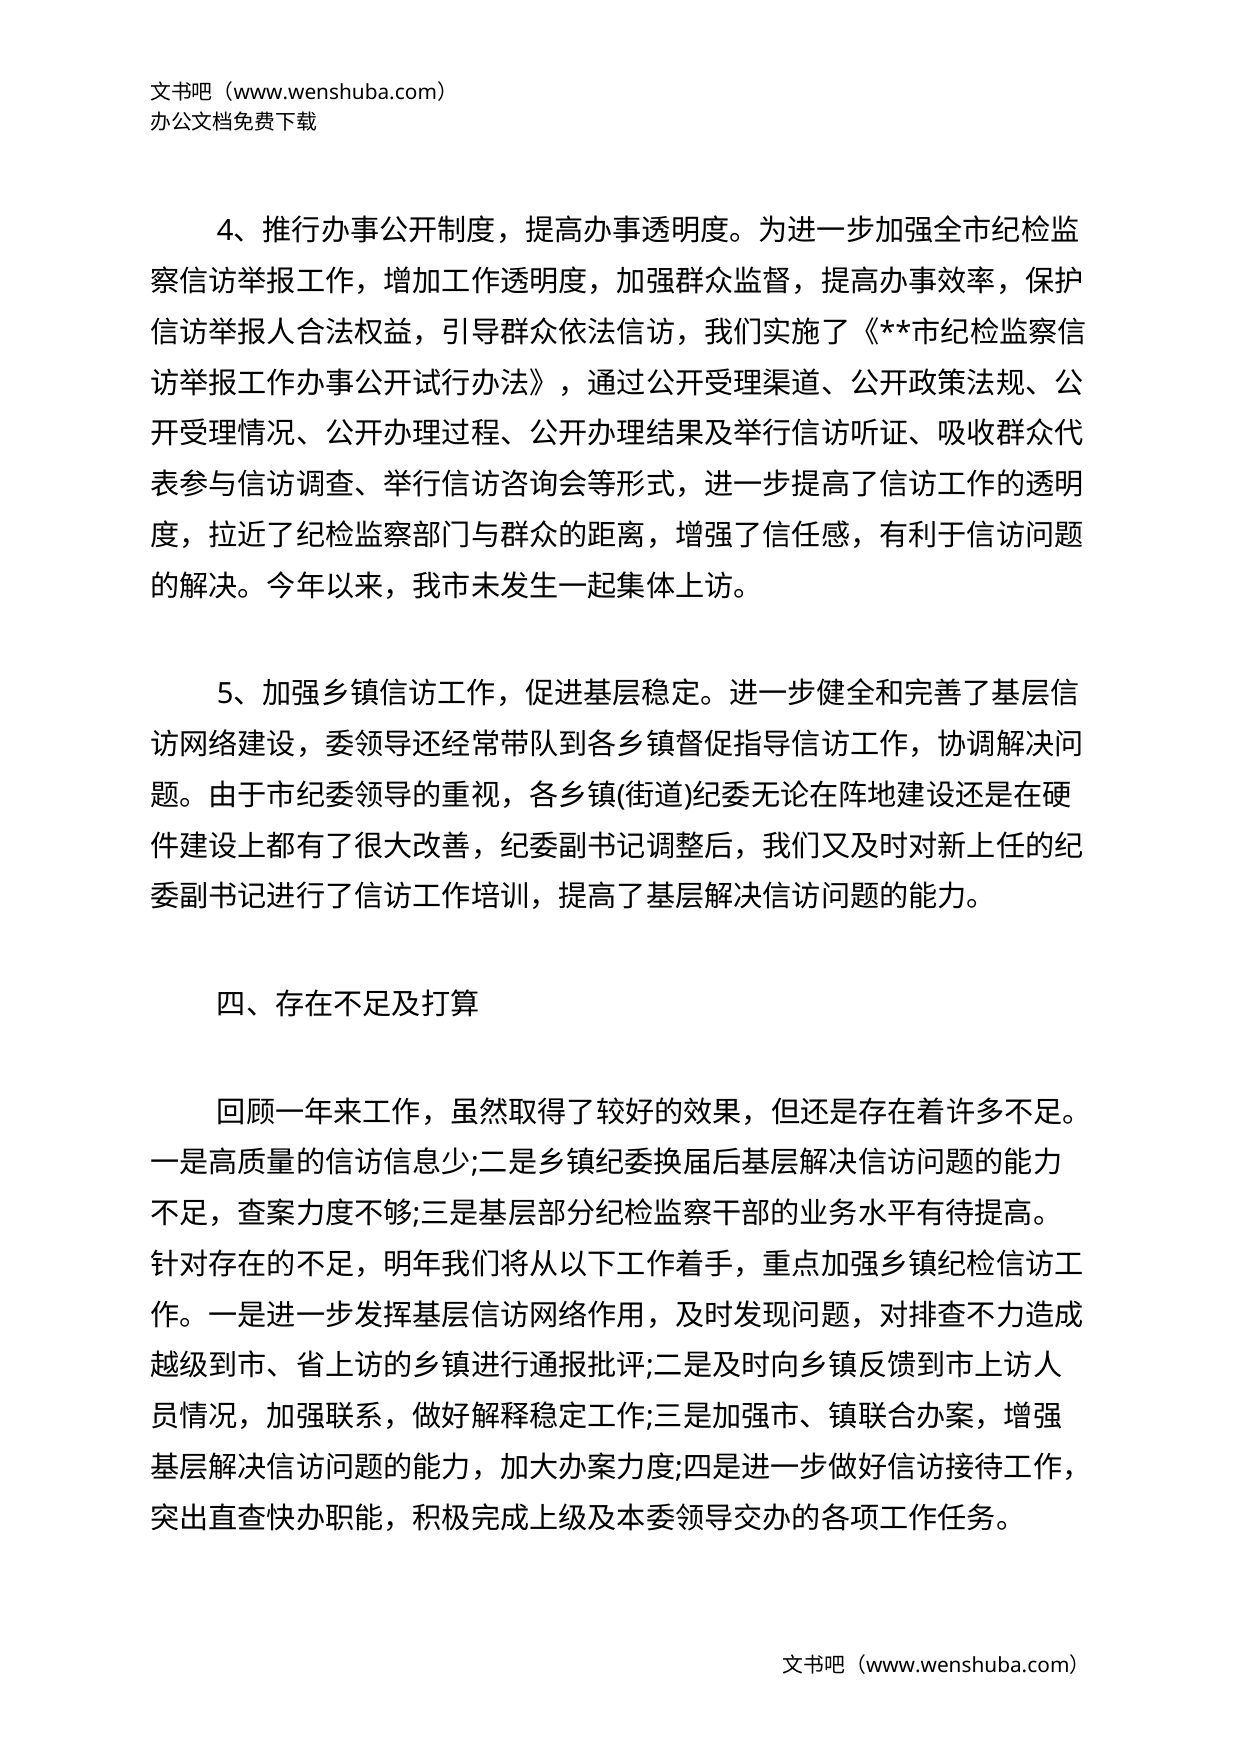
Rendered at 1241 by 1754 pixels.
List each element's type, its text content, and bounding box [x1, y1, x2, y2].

text 5、加强乡镇信访工作，促进基层稳定。进一步健全和完善了基层信访网络建设，委领导还经常带队到各乡镇督促指导信访工作，协调解决问题。由于市纪委领导的重视，各乡镇(街道)纪委无论在阵地建设还是在硬件建设上都有了很大改善，纪委副书记调整后，我们又及时对新上任的纪委副书记进行了信访工作培训，提高了基层解决信访问题的能力。 [150, 670, 1090, 915]
text 4、推行办事公开制度，提高办事透明度。为进一步加强全市纪检监察信访举报工作，增加工作透明度，加强群众监督，提高办事效率，保护信访举报人合法权益，引导群众依法信访，我们实施了《**市纪检监察信访举报工作办事公开试行办法》，通过公开受理渠道、公开政策法规、公开受理情况、公开办理过程、公开办理结果及举行信访听证、吸收群众代表参与信访调查、举行信访咨询会等形式，进一步提高了信访工作的透明度，拉近了纪检监察部门与群众的距离，增强了信任感，有利于信访问题的解决。今年以来，我市未发生一起集体上访。 [150, 207, 1090, 604]
text 回顾一年来工作，虽然取得了较好的效果，但还是存在着许多不足。一是高质量的信访信息少;二是乡镇纪委换届后基层解决信访问题的能力不足，查案力度不够;三是基层部分纪检监察干部的业务水平有待提高。针对存在的不足，明年我们将从以下工作着手，重点加强乡镇纪检信访工作。一是进一步发挥基层信访网络作用，及时发现问题，对排查不力造成越级到市、省上访的乡镇进行通报批评;二是及时向乡镇反馈到市上访人员情况，加强联系，做好解释稳定工作;三是加强市、镇联合办案，增强基层解决信访问题的能力，加大办案力度;四是进一步做好信访接待工作，突出直查快办职能，积极完成上级及本委领导交办的各项工作任务。 [150, 1088, 1090, 1537]
text 四、存在不足及打算 [150, 981, 1090, 1023]
